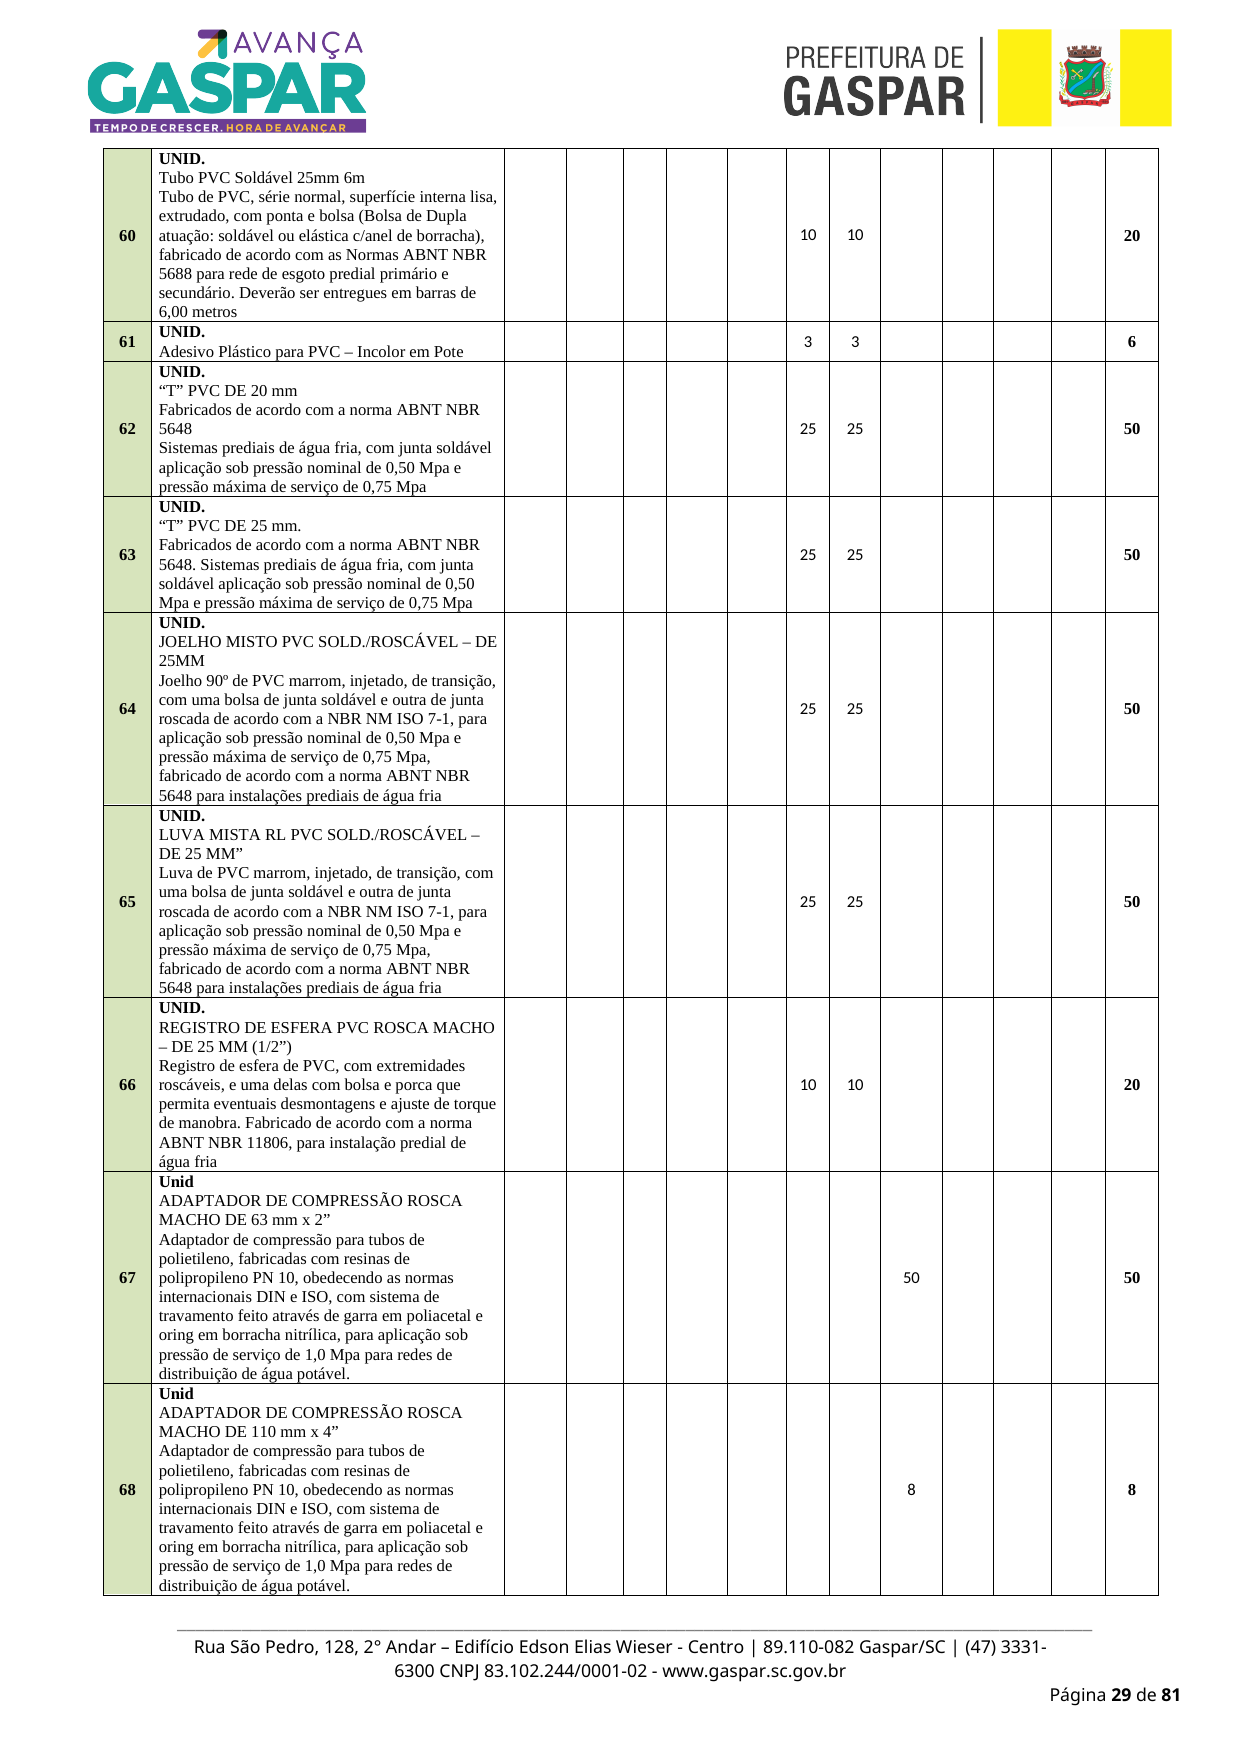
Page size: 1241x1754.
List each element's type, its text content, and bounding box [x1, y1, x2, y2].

table_cell 10 [830, 149, 880, 321]
table_cell 3 [830, 322, 880, 361]
table_cell [567, 1172, 623, 1383]
table_cell [567, 1384, 623, 1594]
table_cell 61 [104, 322, 151, 361]
table_cell UNID. LUVA MISTA RL PVC SOLD./ROSCÁVEL – DE 25 MM” Luva de PVC marrom, injetado, de transição, com uma bolsa de junta soldável e outra de junta roscada de acordo com a NBR NM ISO 7-1, para aplicação sob pressão nominal de 0,50 Mpa e pressão máxima de serviço de 0,75 Mpa, fabricado de acordo com a norma ABNT NBR 5648 para instalações prediais de água fria [152, 806, 504, 997]
table_cell [667, 149, 727, 321]
table_cell [667, 362, 727, 496]
table_cell [567, 497, 623, 612]
table_cell [667, 998, 727, 1171]
table_cell 10 [830, 998, 880, 1171]
table_cell 25 [830, 806, 880, 997]
table_cell [505, 806, 566, 997]
table_cell [943, 362, 993, 496]
table_cell 50 [1106, 613, 1158, 804]
table_cell 50 [1106, 1172, 1158, 1383]
table_cell [624, 362, 666, 496]
table_cell Unid ADAPTADOR DE COMPRESSÃO ROSCA MACHO DE 110 mm x 4” Adaptador de compressão para tubos de polietileno, fabricadas com resinas de polipropileno PN 10, obedecendo as normas internacionais DIN e ISO, com sistema de travamento feito através de garra em poliacetal e oring em borracha nitrílica, para aplicação sob pressão de serviço de 1,0 Mpa para redes de distribuição de água potável. [152, 1384, 504, 1594]
table_cell 62 [104, 362, 151, 496]
table_cell [1052, 497, 1105, 612]
table_cell [505, 613, 566, 804]
table_cell [667, 1172, 727, 1383]
table_cell UNID. “T” PVC DE 20 mm Fabricados de acordo com a norma ABNT NBR 5648 Sistemas prediais de água fria, com junta soldável aplicação sob pressão nominal de 0,50 Mpa e pressão máxima de serviço de 0,75 Mpa [152, 362, 504, 496]
table_cell [667, 497, 727, 612]
table_cell [994, 998, 1051, 1171]
table_cell [1052, 806, 1105, 997]
table_cell UNID. REGISTRO DE ESFERA PVC ROSCA MACHO – DE 25 MM (1/2”) Registro de esfera de PVC, com extremidades roscáveis, e uma delas com bolsa e porca que permita eventuais desmontagens e ajuste de torque de manobra. Fabricado de acordo com a norma ABNT NBR 11806, para instalação predial de água fria [152, 998, 504, 1171]
table_cell [994, 613, 1051, 804]
table_cell [1052, 149, 1105, 321]
table_cell [624, 613, 666, 804]
table_cell [728, 1384, 786, 1594]
table_cell 25 [787, 362, 829, 496]
table_cell 25 [830, 362, 880, 496]
table_cell [994, 1172, 1051, 1383]
table_cell 25 [787, 497, 829, 612]
table_cell 50 [1106, 362, 1158, 496]
table_cell [881, 998, 942, 1171]
table_cell [567, 362, 623, 496]
table_cell [881, 362, 942, 496]
table_cell 8 [1106, 1384, 1158, 1594]
table_cell [624, 1172, 666, 1383]
table_cell 20 [1106, 149, 1158, 321]
table_cell [994, 497, 1051, 612]
table_cell [667, 1384, 727, 1594]
table_cell [667, 806, 727, 997]
table_cell [624, 497, 666, 612]
table_cell [1052, 613, 1105, 804]
table_cell [728, 497, 786, 612]
table_cell [728, 149, 786, 321]
table_cell [943, 497, 993, 612]
table_cell [943, 1384, 993, 1594]
table_cell [505, 1172, 566, 1383]
table_cell 3 [787, 322, 829, 361]
table_cell [567, 998, 623, 1171]
table_cell [881, 497, 942, 612]
table_cell UNID. “T” PVC DE 25 mm. Fabricados de acordo com a norma ABNT NBR 5648. Sistemas prediais de água fria, com junta soldável aplicação sob pressão nominal de 0,50 Mpa e pressão máxima de serviço de 0,75 Mpa [152, 497, 504, 612]
table_cell 25 [830, 497, 880, 612]
table_cell 67 [104, 1172, 151, 1383]
table_cell Unid ADAPTADOR DE COMPRESSÃO ROSCA MACHO DE 63 mm x 2” Adaptador de compressão para tubos de polietileno, fabricadas com resinas de polipropileno PN 10, obedecendo as normas internacionais DIN e ISO, com sistema de travamento feito através de garra em poliacetal e oring em borracha nitrílica, para aplicação sob pressão de serviço de 1,0 Mpa para redes de distribuição de água potável. [152, 1172, 504, 1383]
table_cell 6 [1106, 322, 1158, 361]
table_cell [943, 149, 993, 321]
table_cell [667, 322, 727, 361]
table_cell [728, 362, 786, 496]
table_cell [624, 998, 666, 1171]
table_cell [728, 322, 786, 361]
table_cell [830, 1172, 880, 1383]
table_cell [728, 613, 786, 804]
table_cell [994, 362, 1051, 496]
table_cell 65 [104, 806, 151, 997]
table_cell 68 [104, 1384, 151, 1594]
table_cell [728, 806, 786, 997]
table_cell UNID. JOELHO MISTO PVC SOLD./ROSCÁVEL – DE 25MM Joelho 90º de PVC marrom, injetado, de transição, com uma bolsa de junta soldável e outra de junta roscada de acordo com a NBR NM ISO 7-1, para aplicação sob pressão nominal de 0,50 Mpa e pressão máxima de serviço de 0,75 Mpa, fabricado de acordo com a norma ABNT NBR 5648 para instalações prediais de água fria [152, 613, 504, 804]
table_cell [728, 998, 786, 1171]
table_cell [505, 149, 566, 321]
table_cell [787, 1384, 829, 1594]
table_cell 50 [881, 1172, 942, 1383]
table_cell UNID. Tubo PVC Soldável 25mm 6m Tubo de PVC, série normal, superfície interna lisa, extrudado, com ponta e bolsa (Bolsa de Dupla atuação: soldável ou elástica c/anel de borracha), fabricado de acordo com as Normas ABNT NBR 5688 para rede de esgoto predial primário e secundário. Deverão ser entregues em barras de 6,00 metros [152, 149, 504, 321]
table_cell 25 [787, 806, 829, 997]
table_cell [1052, 1384, 1105, 1594]
table_cell 50 [1106, 806, 1158, 997]
table_cell 63 [104, 497, 151, 612]
table_cell [1052, 1172, 1105, 1383]
table_cell [567, 322, 623, 361]
table_cell 60 [104, 149, 151, 321]
table_cell [567, 149, 623, 321]
table_cell 25 [830, 613, 880, 804]
table_cell [1052, 998, 1105, 1171]
table_cell [567, 613, 623, 804]
table_cell 10 [787, 149, 829, 321]
table_cell [943, 1172, 993, 1383]
table_cell 25 [787, 613, 829, 804]
table_cell [881, 613, 942, 804]
table_cell [624, 322, 666, 361]
picture [87, 29, 366, 133]
table_cell [505, 362, 566, 496]
table_cell [505, 998, 566, 1171]
table_cell [943, 322, 993, 361]
table_cell [1052, 362, 1105, 496]
table_cell [505, 497, 566, 612]
table_cell [505, 1384, 566, 1594]
table_cell [994, 322, 1051, 361]
table_cell [787, 1172, 829, 1383]
table_cell [994, 1384, 1051, 1594]
table_cell [943, 998, 993, 1171]
table_cell [667, 613, 727, 804]
table_cell [943, 806, 993, 997]
table_cell [994, 806, 1051, 997]
table_cell 66 [104, 998, 151, 1171]
table_cell [505, 322, 566, 361]
table_cell [624, 149, 666, 321]
table_cell [728, 1172, 786, 1383]
table_cell [881, 149, 942, 321]
picture [784, 29, 1172, 127]
table_cell 20 [1106, 998, 1158, 1171]
table_cell 8 [881, 1384, 942, 1594]
table_cell 50 [1106, 497, 1158, 612]
table_cell [1052, 322, 1105, 361]
table_cell UNID. Adesivo Plástico para PVC – Incolor em Pote [152, 322, 504, 361]
table_cell [881, 806, 942, 997]
table_cell 10 [787, 998, 829, 1171]
table_cell 64 [104, 613, 151, 804]
table_cell [624, 806, 666, 997]
table_cell [994, 149, 1051, 321]
table_cell [567, 806, 623, 997]
table_cell [624, 1384, 666, 1594]
table_cell [943, 613, 993, 804]
table_cell [830, 1384, 880, 1594]
table_cell [881, 322, 942, 361]
